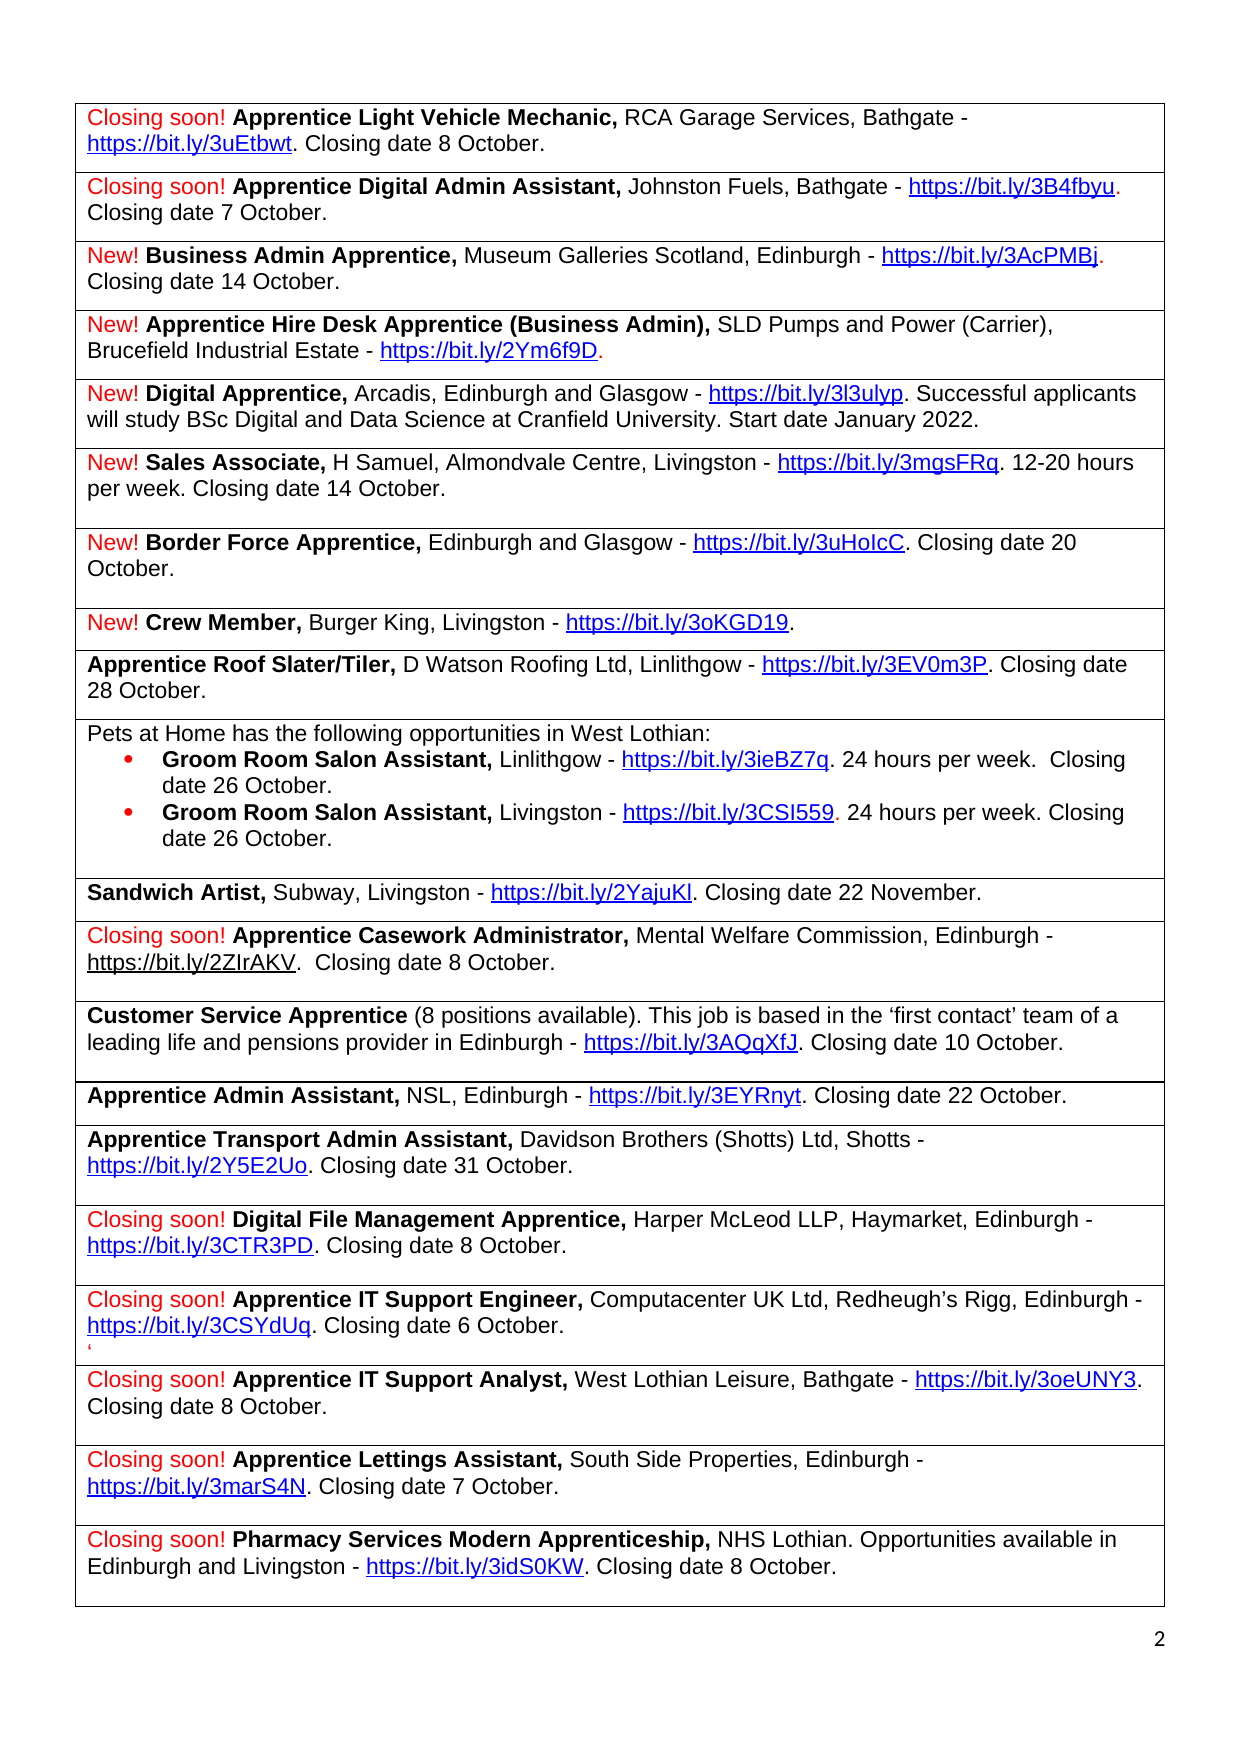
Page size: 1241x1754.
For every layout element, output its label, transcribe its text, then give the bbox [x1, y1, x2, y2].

table_cell Apprentice Transport Admin Assistant, Davidson Brothers (Shotts) Ltd, Shotts - https://bit.ly/2Y5E2Uo. Closing date 31 October. [76, 1126, 1164, 1205]
table_cell New! Border Force Apprentice, Edinburgh and Glasgow - https://bit.ly/3uHoIcC. Closing date 20 October. [76, 529, 1164, 608]
table_cell Closing soon! Apprentice Light Vehicle Mechanic, RCA Garage Services, Bathgate - https://bit.ly/3uEtbwt. Closing date 8 October. [76, 104, 1164, 172]
table_cell Closing soon! Apprentice IT Support Engineer, Computacenter UK Ltd, Redheugh’s Rigg, Edinburgh - https://bit.ly/3CSYdUq. Closing date 6 October. ‘ [76, 1286, 1164, 1365]
table_cell New! Apprentice Hire Desk Apprentice (Business Admin), SLD Pumps and Power (Carrier), Brucefield Industrial Estate - https://bit.ly/2Ym6f9D. [76, 311, 1164, 378]
table_cell Customer Service Apprentice (8 positions available). This job is based in the ‘first contact’ team of a leading life and pensions provider in Edinburgh - https://bit.ly/3AQqXfJ. Closing date 10 October. [76, 1002, 1164, 1081]
table_cell New! Sales Associate, H Samuel, Almondvale Centre, Livingston - https://bit.ly/3mgsFRq. 12-20 hours per week. Closing date 14 October. [76, 449, 1164, 527]
table_cell Closing soon! Digital File Management Apprentice, Harper McLeod LLP, Haymarket, Edinburgh - https://bit.ly/3CTR3PD. Closing date 8 October. [76, 1206, 1164, 1285]
table_cell New! Digital Apprentice, Arcadis, Edinburgh and Glasgow - https://bit.ly/3l3ulyp. Successful applicants will study BSc Digital and Data Science at Cranfield University. Start date January 2022. [76, 380, 1164, 447]
table_cell Closing soon! Apprentice IT Support Analyst, West Lothian Leisure, Bathgate - https://bit.ly/3oeUNY3. Closing date 8 October. [76, 1366, 1164, 1445]
table_cell Closing soon! Pharmacy Services Modern Apprenticeship, NHS Lothian. Opportunities available in Edinburgh and Livingston - https://bit.ly/3idS0KW. Closing date 8 October. [76, 1526, 1164, 1606]
table_cell Closing soon! Apprentice Lettings Assistant, South Side Properties, Edinburgh - https://bit.ly/3marS4N. Closing date 7 October. [76, 1446, 1164, 1525]
table_cell New! Business Admin Apprentice, Museum Galleries Scotland, Edinburgh - https://bit.ly/3AcPMBj. Closing date 14 October. [76, 242, 1164, 309]
table_cell Pets at Home has the following opportunities in West Lothian: Groom Room Salon Assistant, Linlithgow - https://bit.ly/3ieBZ7q. 24 hours per week. Closing date 26 October. Groom Room Salon Assistant, Livingston - https://bit.ly/3CSI559. 24 hours per week. Closing date 26 October. [76, 720, 1164, 878]
table_cell Closing soon! Apprentice Casework Administrator, Mental Welfare Commission, Edinburgh - https://bit.ly/2ZIrAKV. Closing date 8 October. [76, 922, 1164, 1001]
table_cell Apprentice Roof Slater/Tiler, D Watson Roofing Ltd, Linlithgow - https://bit.ly/3EV0m3P. Closing date 28 October. [76, 651, 1164, 718]
table_cell New! Crew Member, Burger King, Livingston - https://bit.ly/3oKGD19. [76, 609, 1164, 649]
table_cell Closing soon! Apprentice Digital Admin Assistant, Johnston Fuels, Bathgate - https://bit.ly/3B4fbyu. Closing date 7 October. [76, 173, 1164, 241]
table_cell Apprentice Admin Assistant, NSL, Edinburgh - https://bit.ly/3EYRnyt. Closing date 22 October. [76, 1083, 1164, 1125]
table_cell Sandwich Artist, Subway, Livingston - https://bit.ly/2YajuKl. Closing date 22 November. [76, 879, 1164, 921]
